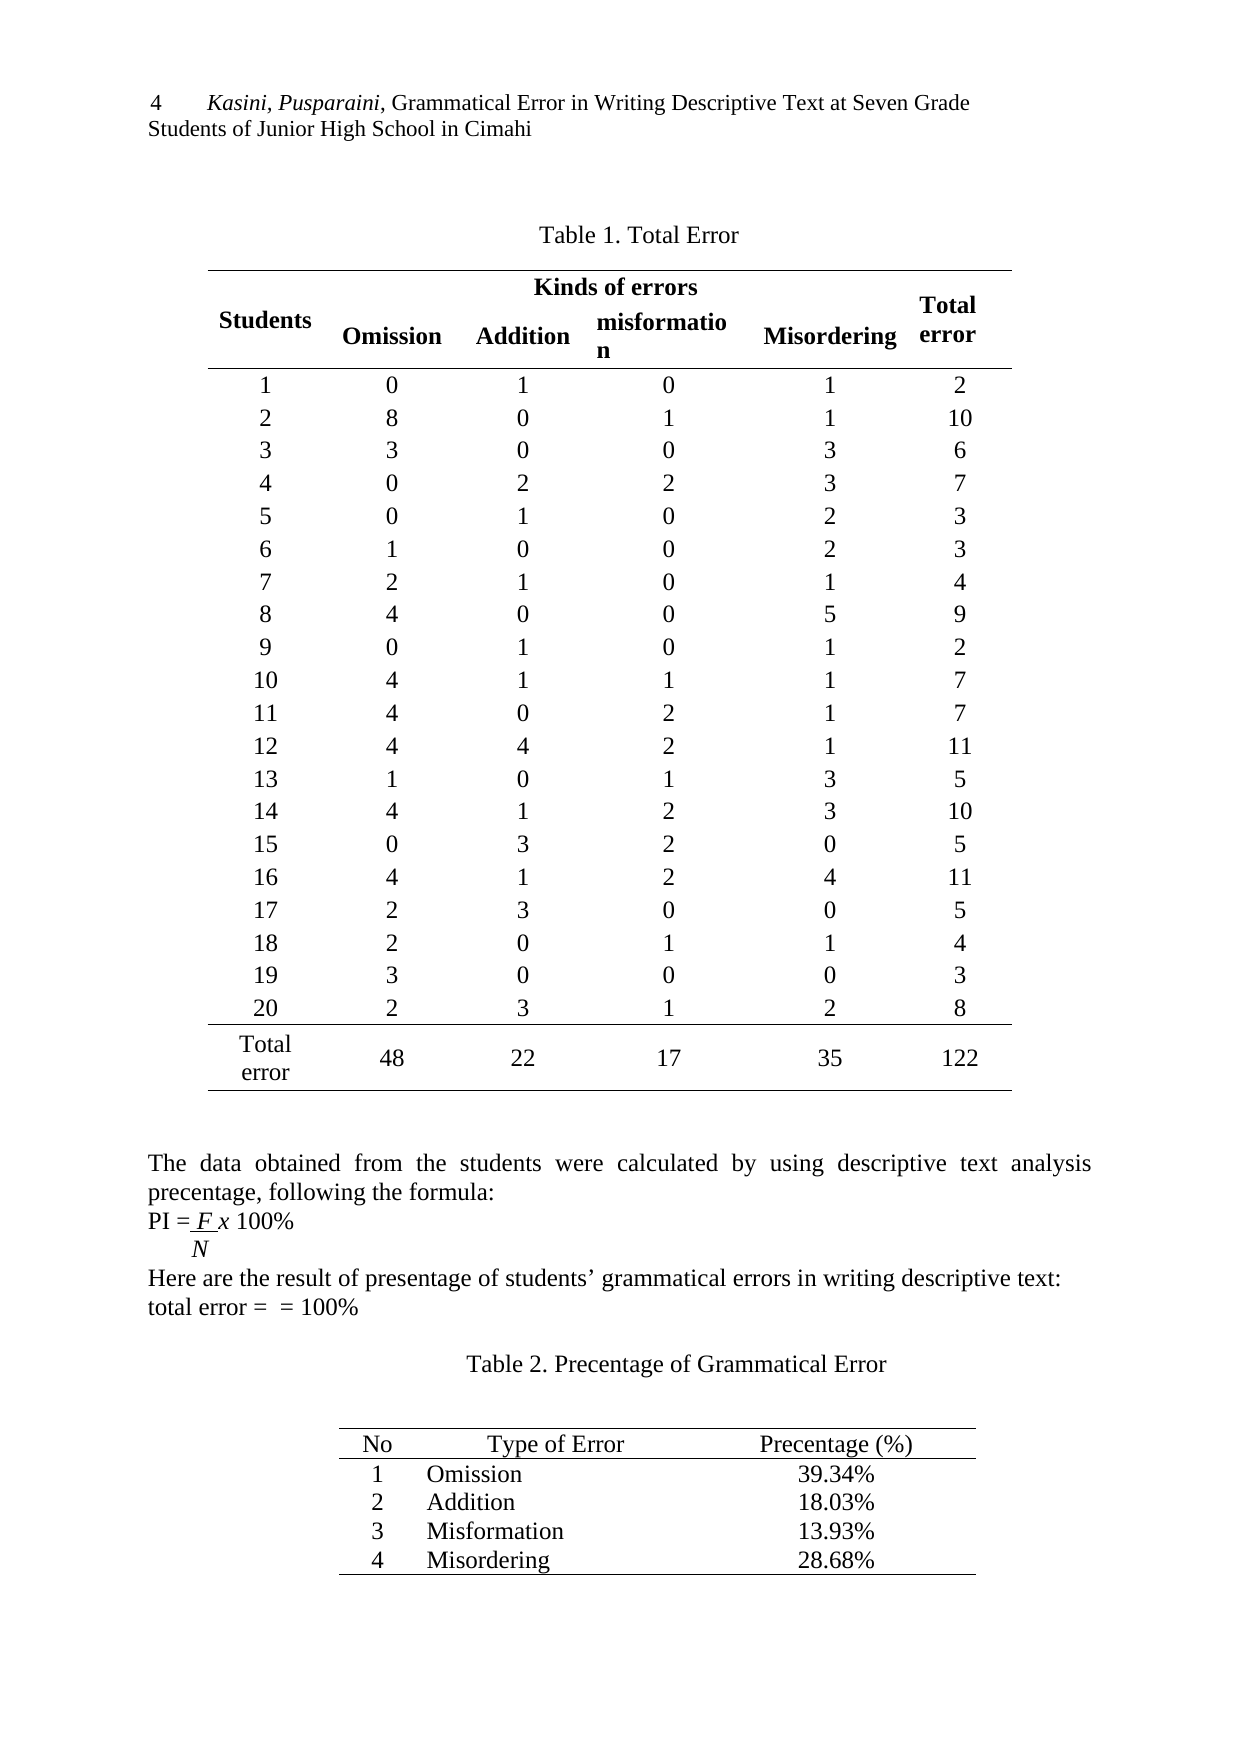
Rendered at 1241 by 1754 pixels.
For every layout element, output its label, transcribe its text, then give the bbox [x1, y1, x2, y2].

table_cell 3 [323, 434, 460, 466]
table_cell 17 [208, 893, 323, 926]
list The data obtained from the students were calculated by using descriptive text analysis precentage, following the formula: [148, 1148, 1092, 1206]
table_cell Misordering [752, 302, 908, 368]
table_cell 1 [460, 630, 585, 663]
table_cell 2 [323, 926, 460, 958]
table_cell 0 [752, 893, 908, 926]
table_cell 11 [908, 860, 1012, 893]
table_cell 1 [323, 762, 460, 794]
table_cell 122 [908, 1025, 1012, 1090]
table_cell 3 [752, 466, 908, 499]
table_cell 5 [208, 499, 323, 532]
table_cell 17 [585, 1025, 752, 1090]
table_cell 9 [908, 598, 1012, 630]
table_cell 7 [208, 565, 323, 598]
table_cell 13 [208, 762, 323, 794]
table_cell 0 [585, 565, 752, 598]
table_cell 4 [339, 1545, 415, 1574]
table_cell 10 [908, 795, 1012, 827]
table_cell 3 [323, 959, 460, 991]
table_cell 5 [908, 762, 1012, 794]
table_cell 0 [460, 532, 585, 565]
table_header Precentage (%) [696, 1429, 976, 1458]
table_cell 3 [208, 434, 323, 466]
table_cell 1 [752, 663, 908, 696]
table_cell 0 [460, 598, 585, 630]
table_cell 35 [752, 1025, 908, 1090]
table_cell 0 [585, 959, 752, 991]
table_cell 2 [585, 466, 752, 499]
table_cell Omission [323, 302, 460, 368]
table_cell 0 [585, 434, 752, 466]
list total error = = 100% [148, 1292, 1092, 1321]
table_cell 0 [460, 926, 585, 958]
table_cell 0 [460, 762, 585, 794]
table_cell 2 [585, 860, 752, 893]
table_cell 4 [323, 860, 460, 893]
table_cell 5 [908, 893, 1012, 926]
table_cell 1 [339, 1459, 415, 1487]
table_header Total error [908, 271, 1012, 368]
table_cell 3 [752, 762, 908, 794]
table_cell 0 [585, 532, 752, 565]
table_cell 4 [323, 795, 460, 827]
table_cell 12 [208, 729, 323, 762]
table_cell 4 [908, 565, 1012, 598]
table_cell 28.68% [696, 1545, 976, 1574]
table_cell 3 [752, 795, 908, 827]
table_cell Omission [415, 1459, 696, 1487]
table_cell 1 [752, 926, 908, 958]
table_cell 10 [208, 663, 323, 696]
table_cell 3 [460, 991, 585, 1024]
table_cell 1 [585, 762, 752, 794]
table_cell 1 [585, 401, 752, 433]
list Table 1. Total Error [185, 220, 1092, 249]
table_cell 2 [585, 827, 752, 860]
table_cell 2 [585, 795, 752, 827]
table_cell 3 [339, 1516, 415, 1545]
table_cell 0 [585, 893, 752, 926]
table_cell 0 [323, 630, 460, 663]
table_cell 6 [208, 532, 323, 565]
table_cell 0 [323, 466, 460, 499]
table_cell 3 [908, 499, 1012, 532]
table_cell 4 [908, 926, 1012, 958]
table_header Students [208, 271, 323, 368]
table_cell 11 [908, 729, 1012, 762]
table_cell 0 [752, 959, 908, 991]
table_cell 3 [460, 827, 585, 860]
table_cell 8 [908, 991, 1012, 1024]
table_header No [339, 1429, 415, 1458]
table_cell 2 [585, 696, 752, 729]
table_cell Total error [208, 1025, 323, 1090]
table_cell 4 [752, 860, 908, 893]
table_cell 13.93% [696, 1516, 976, 1545]
table_cell 3 [908, 959, 1012, 991]
table_cell 1 [752, 369, 908, 401]
table_cell 4 [323, 598, 460, 630]
table_header Type of Error [415, 1429, 696, 1458]
table_cell 1 [208, 369, 323, 401]
table_cell 0 [323, 827, 460, 860]
table_cell 2 [323, 893, 460, 926]
table_cell 0 [460, 401, 585, 433]
table_cell 2 [339, 1488, 415, 1516]
table_cell 1 [460, 795, 585, 827]
table_cell 1 [460, 663, 585, 696]
table_cell 15 [208, 827, 323, 860]
table_cell 0 [460, 696, 585, 729]
table_cell 2 [323, 991, 460, 1024]
table_cell 7 [908, 466, 1012, 499]
table_cell 1 [460, 499, 585, 532]
table_cell 19 [208, 959, 323, 991]
table_cell 4 [460, 729, 585, 762]
table_cell 3 [460, 893, 585, 926]
table_cell 20 [208, 991, 323, 1024]
table_cell 4 [323, 696, 460, 729]
table_cell 2 [752, 532, 908, 565]
table_cell 5 [752, 598, 908, 630]
table_cell 2 [908, 630, 1012, 663]
table_cell 8 [323, 401, 460, 433]
table_cell 39.34% [696, 1459, 976, 1487]
table_cell 22 [460, 1025, 585, 1090]
table_cell 1 [752, 565, 908, 598]
list PI = F x 100% [148, 1206, 1092, 1234]
table_cell 1 [460, 565, 585, 598]
table_cell 11 [208, 696, 323, 729]
table_cell 0 [585, 598, 752, 630]
table_cell 4 [323, 729, 460, 762]
table_cell 1 [460, 369, 585, 401]
table_cell 6 [908, 434, 1012, 466]
table_cell misformation [585, 302, 752, 368]
table_cell 2 [752, 991, 908, 1024]
table_cell 2 [752, 499, 908, 532]
table_cell 1 [585, 991, 752, 1024]
table_cell 3 [908, 532, 1012, 565]
table_cell 0 [460, 434, 585, 466]
table_cell 7 [908, 663, 1012, 696]
table_cell 0 [585, 630, 752, 663]
table_cell 7 [908, 696, 1012, 729]
table_cell 1 [323, 532, 460, 565]
table_cell 1 [752, 630, 908, 663]
table_cell 10 [908, 401, 1012, 433]
table_cell 0 [752, 827, 908, 860]
table_cell 1 [752, 401, 908, 433]
table_header Kinds of errors [323, 271, 908, 302]
table_cell 1 [585, 926, 752, 958]
table_cell 16 [208, 860, 323, 893]
table_cell 18.03% [696, 1488, 976, 1516]
table_cell 4 [323, 663, 460, 696]
table_cell 0 [585, 369, 752, 401]
table_cell Addition [460, 302, 585, 368]
table_cell 48 [323, 1025, 460, 1090]
table_cell 2 [908, 369, 1012, 401]
table_cell 1 [752, 696, 908, 729]
table_cell 0 [585, 499, 752, 532]
table_cell 0 [323, 369, 460, 401]
table_cell 0 [323, 499, 460, 532]
table_cell 2 [585, 729, 752, 762]
table_cell 2 [323, 565, 460, 598]
list N [148, 1234, 1092, 1263]
table_cell Addition [415, 1488, 696, 1516]
table_cell 18 [208, 926, 323, 958]
table_cell Misformation [415, 1516, 696, 1545]
table_cell 14 [208, 795, 323, 827]
table_cell 0 [460, 959, 585, 991]
list Here are the result of presentage of students’ grammatical errors in writing descriptive text: [148, 1263, 1092, 1292]
table_cell 2 [460, 466, 585, 499]
table_cell 8 [208, 598, 323, 630]
table_cell 5 [908, 827, 1012, 860]
table_cell 1 [460, 860, 585, 893]
table_cell Misordering [415, 1545, 696, 1574]
table_cell 3 [752, 434, 908, 466]
table_cell 9 [208, 630, 323, 663]
table_cell 1 [752, 729, 908, 762]
list Table 2. Precentage of Grammatical Error [260, 1349, 1092, 1378]
table_cell 1 [585, 663, 752, 696]
table_cell 2 [208, 401, 323, 433]
table_cell 4 [208, 466, 323, 499]
